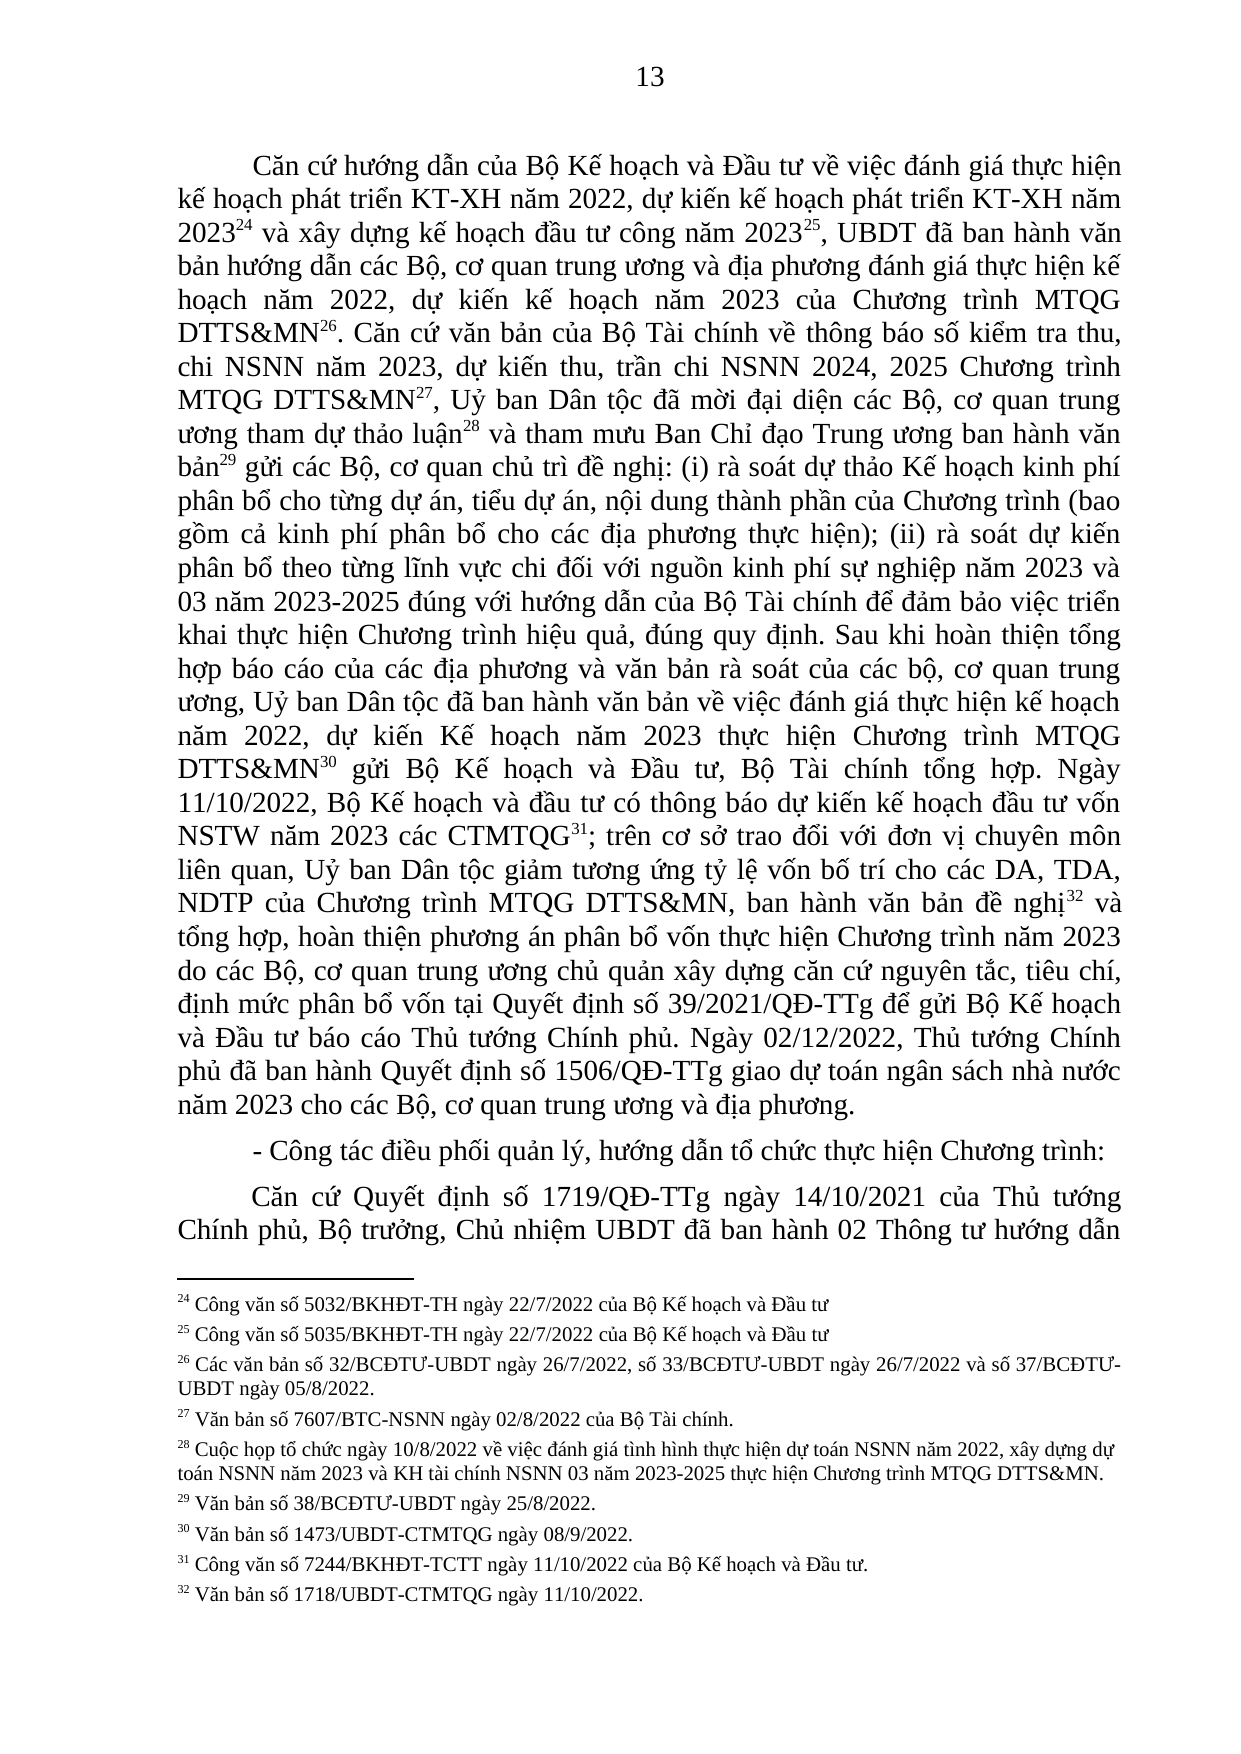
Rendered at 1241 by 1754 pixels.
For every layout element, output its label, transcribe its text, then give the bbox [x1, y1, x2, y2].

text - Công tác điều phối quản lý, hướng dẫn tổ chức thực hiện Chương trình: [177, 1133, 1122, 1166]
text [177, 1179, 1122, 1246]
text Căn cứ hướng dẫn của Bộ Kế hoạch và Đầu tư về việc đánh giá thực hiện kế hoạch phát triển KT-XH năm 2022, dự kiến kế hoạch phát triển KT-XH năm 2023 và xây dựng kế hoạch đầu tư công năm 2023, UBDT đã ban hành văn bản hướng dẫn các Bộ, cơ quan trung ương và địa phương đánh giá thực hiện kế hoạch năm 2022, dự kiến kế hoạch năm 2023 của Chương trình MTQG DTTS&MN. Căn cứ văn bản của Bộ Tài chính về thông báo số kiểm tra thu, chi NSNN năm 2023, dự kiến thu, trần chi NSNN 2024, 2025 Chương trình MTQG DTTS&MN, Uỷ ban Dân tộc đã mời đại diện các Bộ, cơ quan trung ương tham dự thảo luận và tham mưu Ban Chỉ đạo Trung ương ban hành văn bản gửi các Bộ, cơ quan chủ trì đề nghị: (i) rà soát dự thảo Kế hoạch kinh phí phân bổ cho từng dự án, tiểu dự án, nội dung thành phần của Chương trình (bao gồm cả kinh phí phân bổ cho các địa phương thực hiện); (ii) rà soát dự kiến phân bổ theo từng lĩnh vực chi đối với nguồn kinh phí sự nghiệp năm 2023 và 03 năm 2023-2025 đúng với hướng dẫn của Bộ Tài chính để đảm bảo việc triển khai thực hiện Chương trình hiệu quả, đúng quy định. Sau khi hoàn thiện tổng hợp báo cáo của các địa phương và văn bản rà soát của các bộ, cơ quan trung ương, Uỷ ban Dân tộc đã ban hành văn bản về việc đánh giá thực hiện kế hoạch năm 2022, dự kiến Kế hoạch năm 2023 thực hiện Chương trình MTQG DTTS&MN gửi Bộ Kế hoạch và Đầu tư, Bộ Tài chính tổng hợp. Ngày 11/10/2022, Bộ Kế hoạch và đầu tư có thông báo dự kiến kế hoạch đầu tư vốn NSTW năm 2023 các CTMTQG; trên cơ sở trao đổi với đơn vị chuyên môn liên quan, Uỷ ban Dân tộc giảm tương ứng tỷ lệ vốn bố trí cho các DA, TDA, NDTP của Chương trình MTQG DTTS&MN, ban hành văn bản đề nghị và tổng hợp, hoàn thiện phương án phân bổ vốn thực hiện Chương trình năm 2023 do các Bộ, cơ quan trung ương chủ quản xây dựng căn cứ nguyên tắc, tiêu chí, định mức phân bổ vốn tại Quyết định số 39/2021/QĐ-TTg để gửi Bộ Kế hoạch và Đầu tư báo cáo Thủ tướng Chính phủ. Ngày 02/12/2022, Thủ tướng Chính phủ đã ban hành Quyết định số 1506/QĐ-TTg giao dự toán ngân sách nhà nước năm 2023 cho các Bộ, cơ quan trung ương và địa phương. [177, 148, 1122, 1120]
